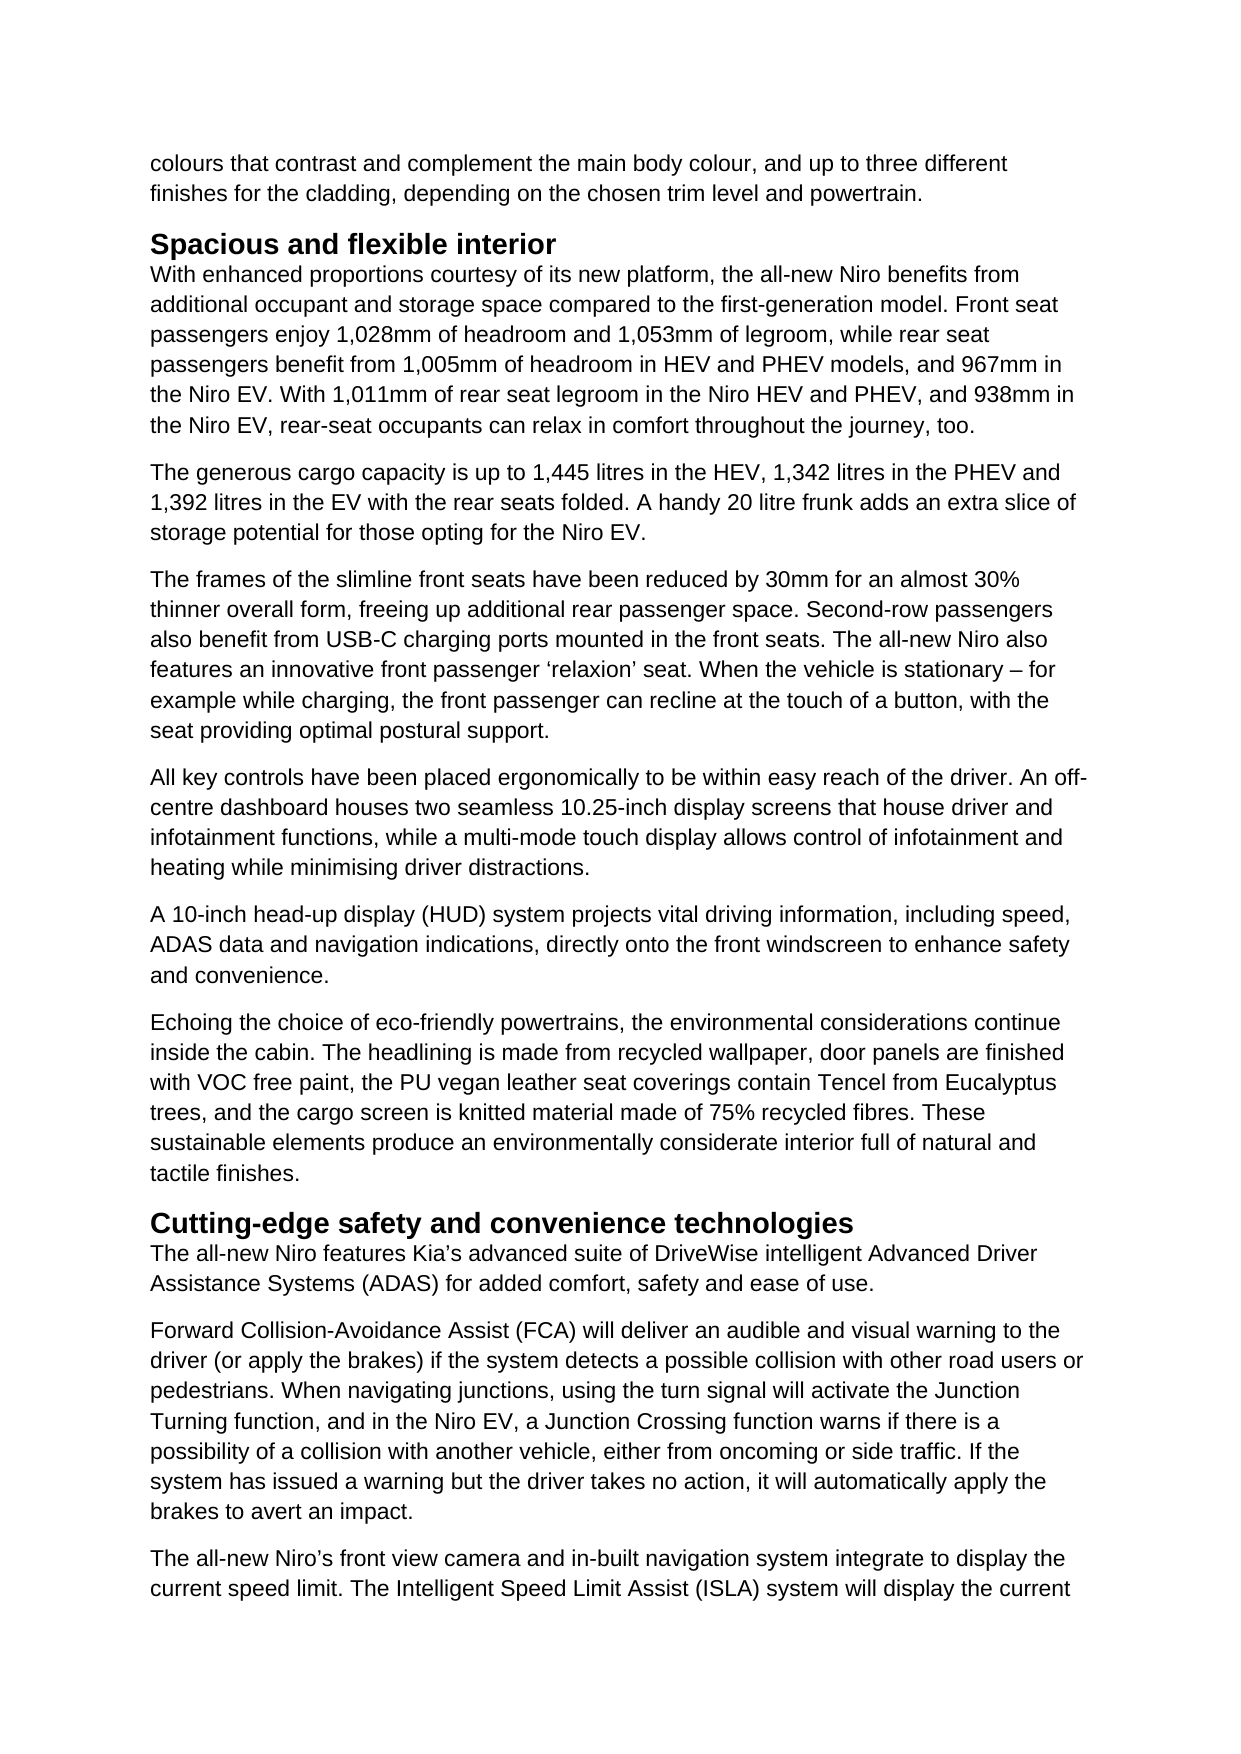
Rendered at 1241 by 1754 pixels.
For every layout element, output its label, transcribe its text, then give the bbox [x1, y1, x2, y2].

text The all-new Niro features Kia’s advanced suite of DriveWise intelligent Advanced Driver Assistance Systems (ADAS) for added comfort, safety and ease of use. [150, 1240, 1090, 1297]
text Forward Collision-Avoidance Assist (FCA) will deliver an audible and visual warning to the driver (or apply the brakes) if the system detects a possible collision with other road users or pedestrians. When navigating junctions, using the turn signal will activate the Junction Turning function, and in the Niro EV, a Junction Crossing function warns if there is a possibility of a collision with another vehicle, either from oncoming or side traffic. If the system has issued a warning but the driver takes no action, it will automatically apply the brakes to avert an impact. [150, 1317, 1090, 1525]
text With enhanced proportions courtesy of its new platform, the all-new Niro benefits from additional occupant and storage space compared to the first-generation model. Front seat passengers enjoy 1,028mm of headroom and 1,053mm of legroom, while rear seat passengers benefit from 1,005mm of headroom in HEV and PHEV models, and 967mm in the Niro EV. With 1,011mm of rear seat legroom in the Niro HEV and PHEV, and 938mm in the Niro EV, rear-seat occupants can relax in comfort throughout the journey, too. [150, 261, 1090, 438]
text Spacious and flexible interior [150, 227, 1090, 261]
text The frames of the slimline front seats have been reduced by 30mm for an almost 30% thinner overall form, freeing up additional rear passenger space. Second-row passengers also benefit from USB-C charging ports mounted in the front seats. The all-new Niro also features an innovative front passenger ‘relaxion’ seat. When the vehicle is stationary – for example while charging, the front passenger can recline at the touch of a button, with the seat providing optimal postural support. [150, 566, 1090, 743]
text A 10-inch head-up display (HUD) system projects vital driving information, including speed, ADAS data and navigation indications, directly onto the front windscreen to enhance safety and convenience. [150, 901, 1090, 988]
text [150, 1545, 1090, 1602]
text Cutting-edge safety and convenience technologies [150, 1206, 1090, 1240]
text Echoing the choice of eco-friendly powertrains, the environmental considerations continue inside the cabin. The headlining is made from recycled wallpaper, door panels are finished with VOC free paint, the PU vegan leather seat coverings contain Tencel from Eucalyptus trees, and the cargo screen is knitted material made of 75% recycled fibres. These sustainable elements produce an environmentally considerate interior full of natural and tactile finishes. [150, 1008, 1090, 1186]
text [150, 150, 1090, 207]
text The generous cargo capacity is up to 1,445 litres in the HEV, 1,342 litres in the PHEV and 1,392 litres in the EV with the rear seats folded. A handy 20 litre frunk adds an extra slice of storage potential for those opting for the Niro EV. [150, 458, 1090, 545]
text All key controls have been placed ergonomically to be within easy reach of the driver. An off-centre dashboard houses two seamless 10.25-inch display screens that house driver and infotainment functions, while a multi-mode touch display allows control of infotainment and heating while minimising driver distractions. [150, 764, 1090, 881]
